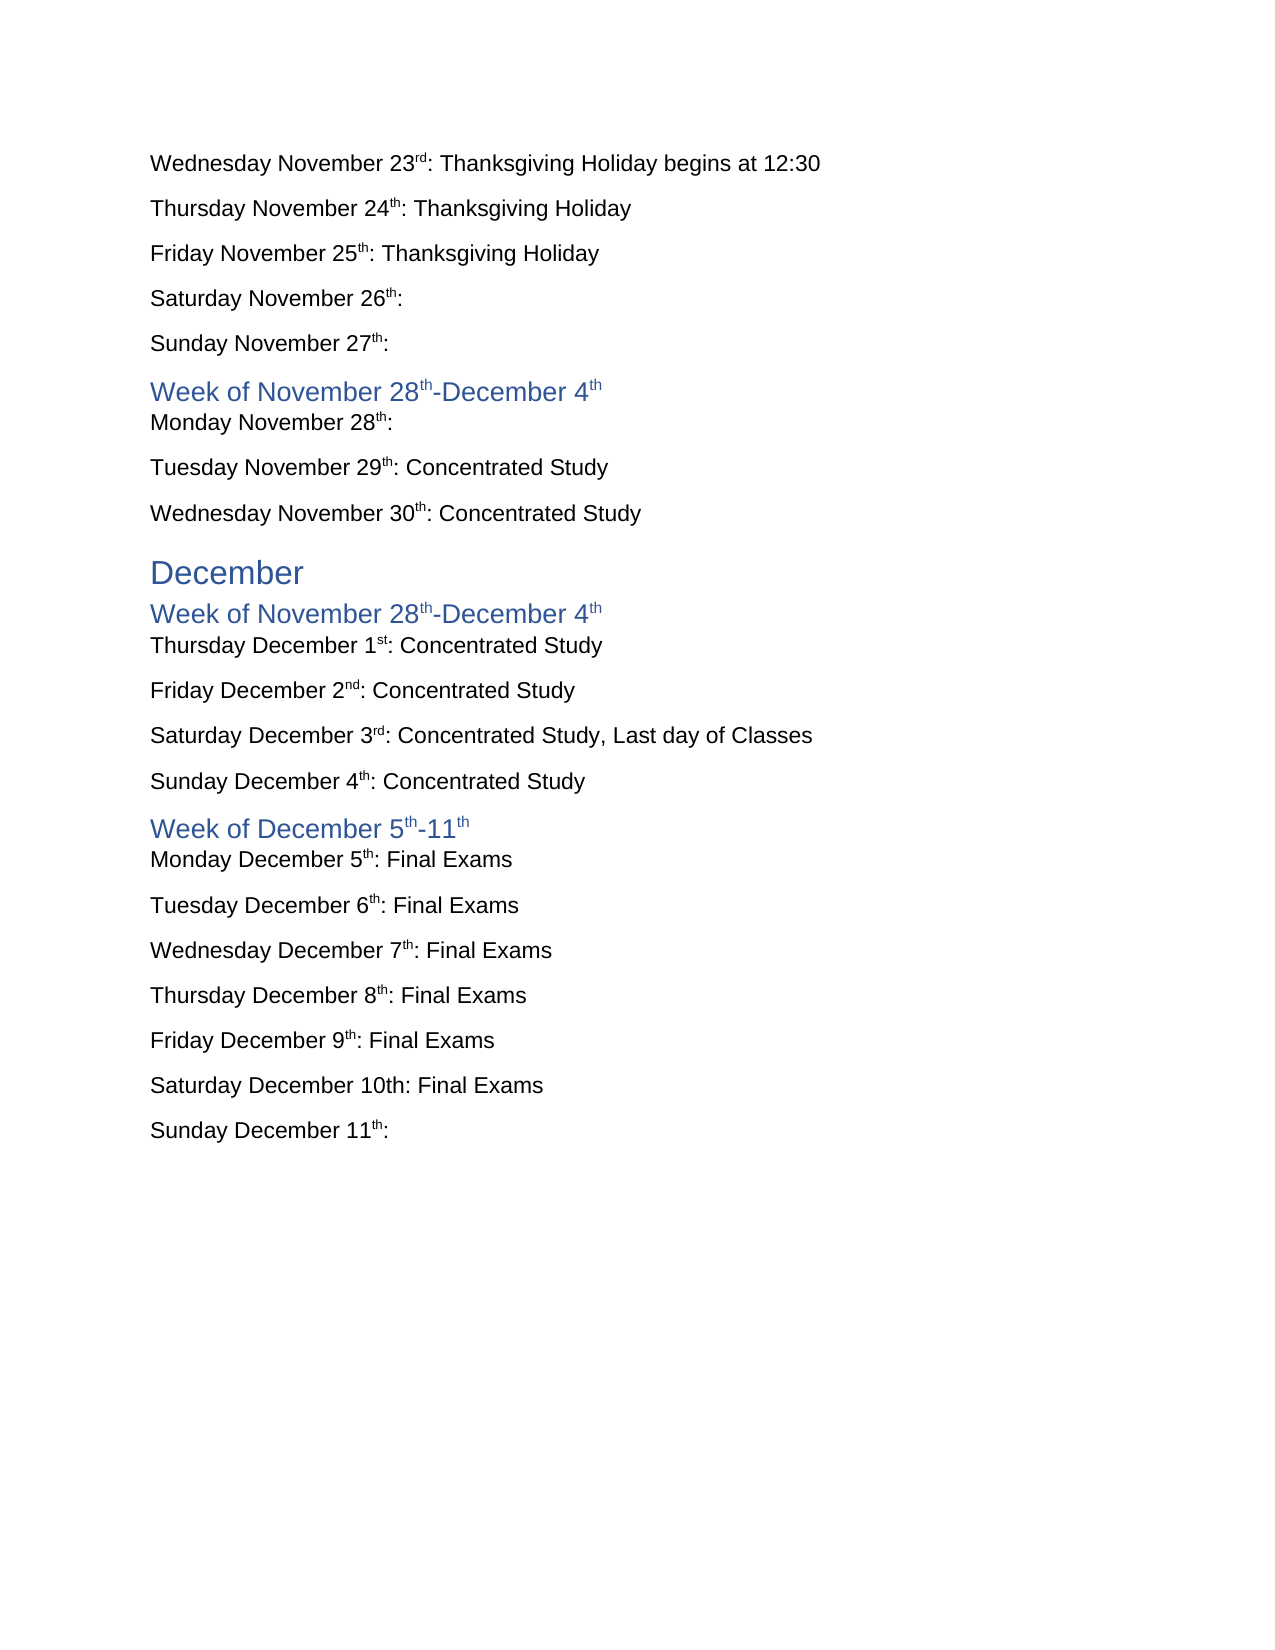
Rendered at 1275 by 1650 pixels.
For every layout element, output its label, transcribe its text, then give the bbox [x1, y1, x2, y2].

text Saturday November 26th: [150, 285, 1125, 312]
text Monday December 5th: Final Exams [150, 846, 1125, 873]
text Saturday December 3rd: Concentrated Study, Last day of Classes [150, 722, 1125, 749]
subtitle Week of December 5th-11th [150, 813, 1125, 844]
text Friday December 9th: Final Exams [150, 1027, 1125, 1053]
subtitle Week of November 28th-December 4th [150, 598, 1125, 630]
subtitle Week of November 28th-December 4th [150, 376, 1125, 407]
text Thursday December 1st: Concentrated Study [150, 632, 1125, 659]
text Sunday December 4th: Concentrated Study [150, 768, 1125, 794]
text Sunday November 27th: [150, 330, 1125, 357]
text Friday December 2nd: Concentrated Study [150, 677, 1125, 704]
text Wednesday November 30th: Concentrated Study [150, 499, 1125, 526]
text Tuesday November 29th: Concentrated Study [150, 454, 1125, 481]
text Wednesday December 7th: Final Exams [150, 937, 1125, 963]
text Sunday December 11th: [150, 1117, 1125, 1143]
text Wednesday November 23rd: Thanksgiving Holiday begins at 12:30 [150, 150, 1125, 176]
text Tuesday December 6th: Final Exams [150, 892, 1125, 918]
text Monday November 28th: [150, 409, 1125, 436]
text Thursday November 24th: Thanksgiving Holiday [150, 195, 1125, 221]
text Thursday December 8th: Final Exams [150, 982, 1125, 1008]
text Saturday December 10th: Final Exams [150, 1072, 1125, 1098]
text Friday November 25th: Thanksgiving Holiday [150, 240, 1125, 267]
subtitle December [150, 553, 1125, 591]
